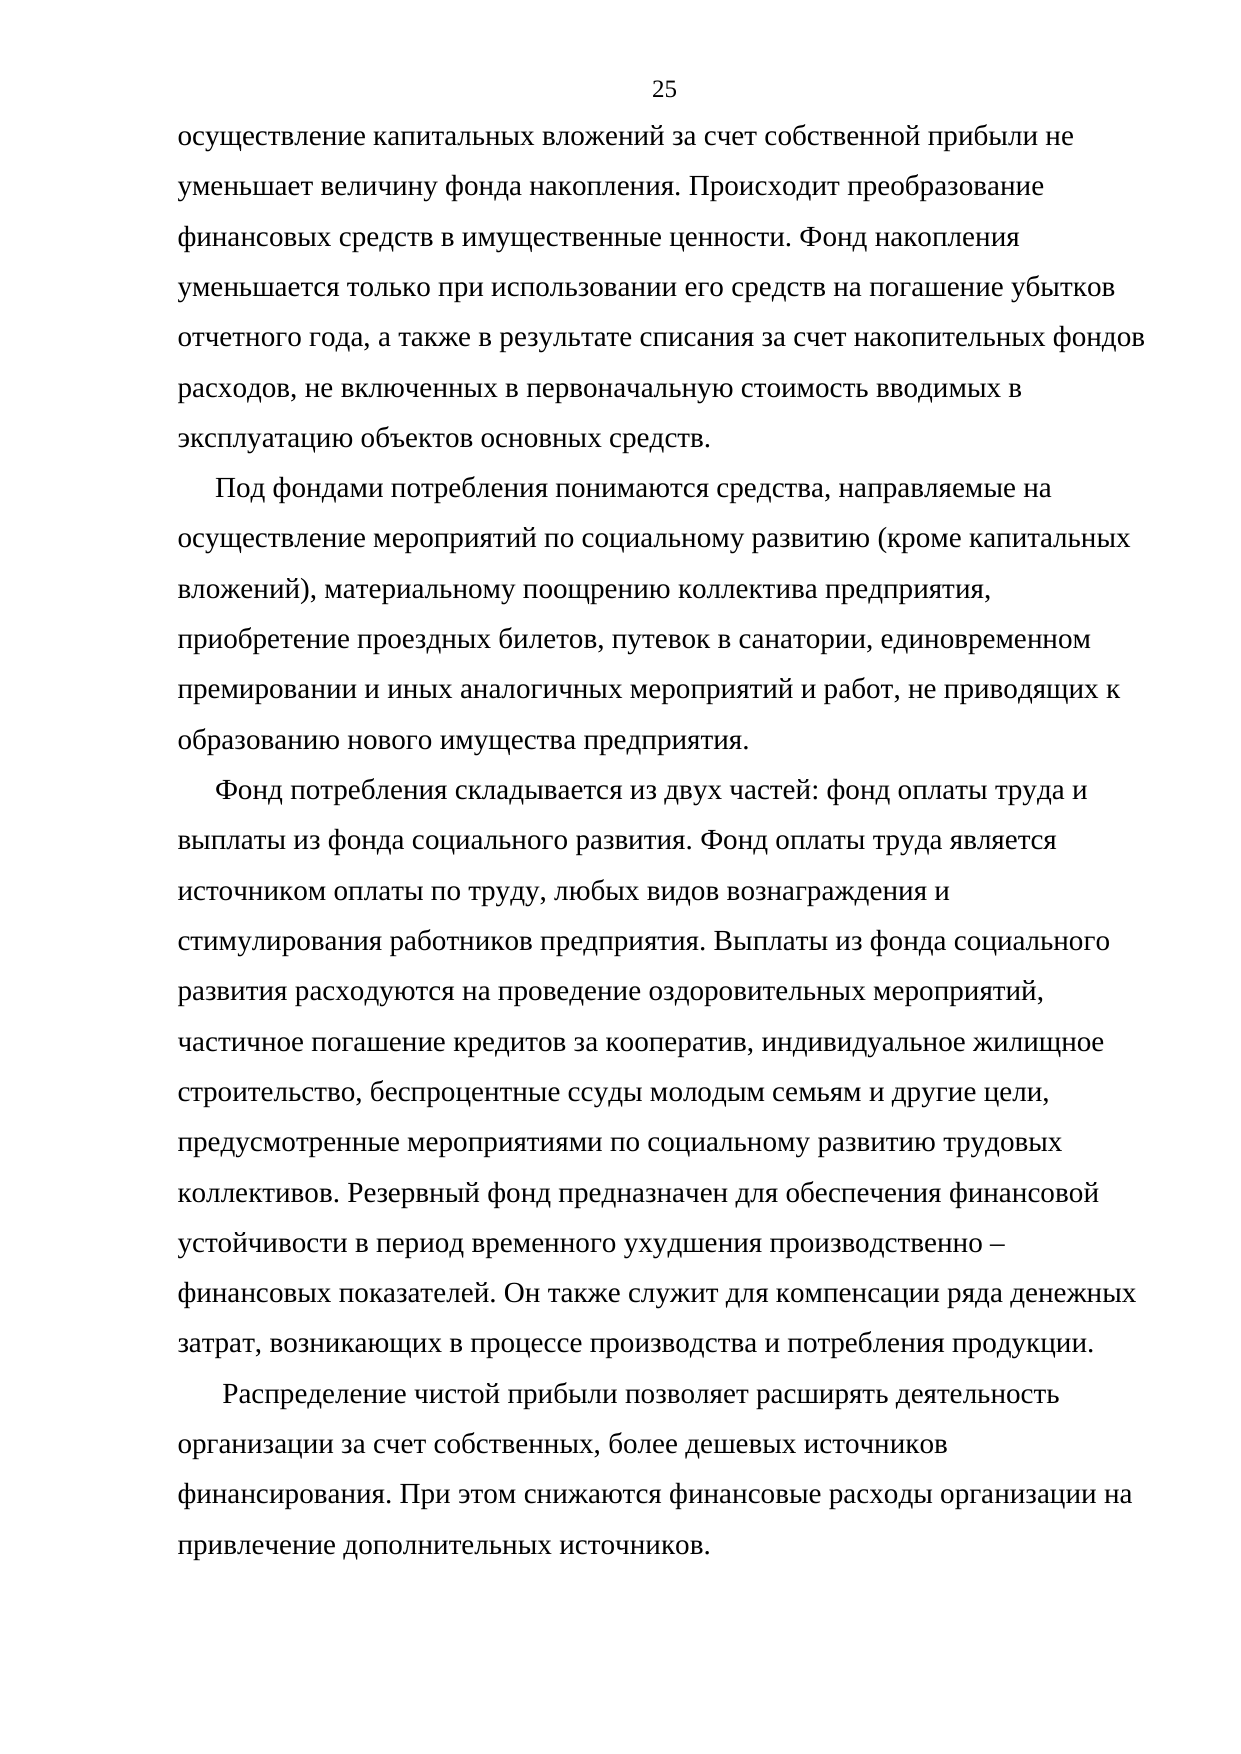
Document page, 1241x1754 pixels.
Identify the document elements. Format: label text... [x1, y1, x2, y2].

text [177, 118, 1152, 453]
text Фонд потребления складывается из двух частей: фонд оплаты труда и выплаты из фонда социального развития. Фонд оплаты труда является источником оплаты по труду, любых видов вознаграждения и стимулирования работников предприятия. Выплаты из фонда социального развития расходуются на проведение оздоровительных мероприятий, частичное погашение кредитов за кооператив, индивидуальное жилищное строительство, беспроцентные ссуды молодым семьям и другие цели, предусмотренные мероприятиями по социальному развитию трудовых коллективов. Резервный фонд предназначен для обеспечения финансовой устойчивости в период временного ухудшения производственно – финансовых показателей. Он также служит для компенсации ряда денежных затрат, возникающих в процессе производства и потребления продукции. [177, 772, 1152, 1359]
text Распределение чистой прибыли позволяет расширять деятельность организации за счет собственных, более дешевых источников финансирования. При этом снижаются финансовые расходы организации на привлечение дополнительных источников. [177, 1376, 1152, 1560]
text Под фондами потребления понимаются средства, направляемые на осуществление мероприятий по социальному развитию (кроме капитальных вложений), материальному поощрению коллектива предприятия, приобретение проездных билетов, путевок в санатории, единовременном премировании и иных аналогичных мероприятий и работ, не приводящих к образованию нового имущества предприятия. [177, 470, 1152, 755]
